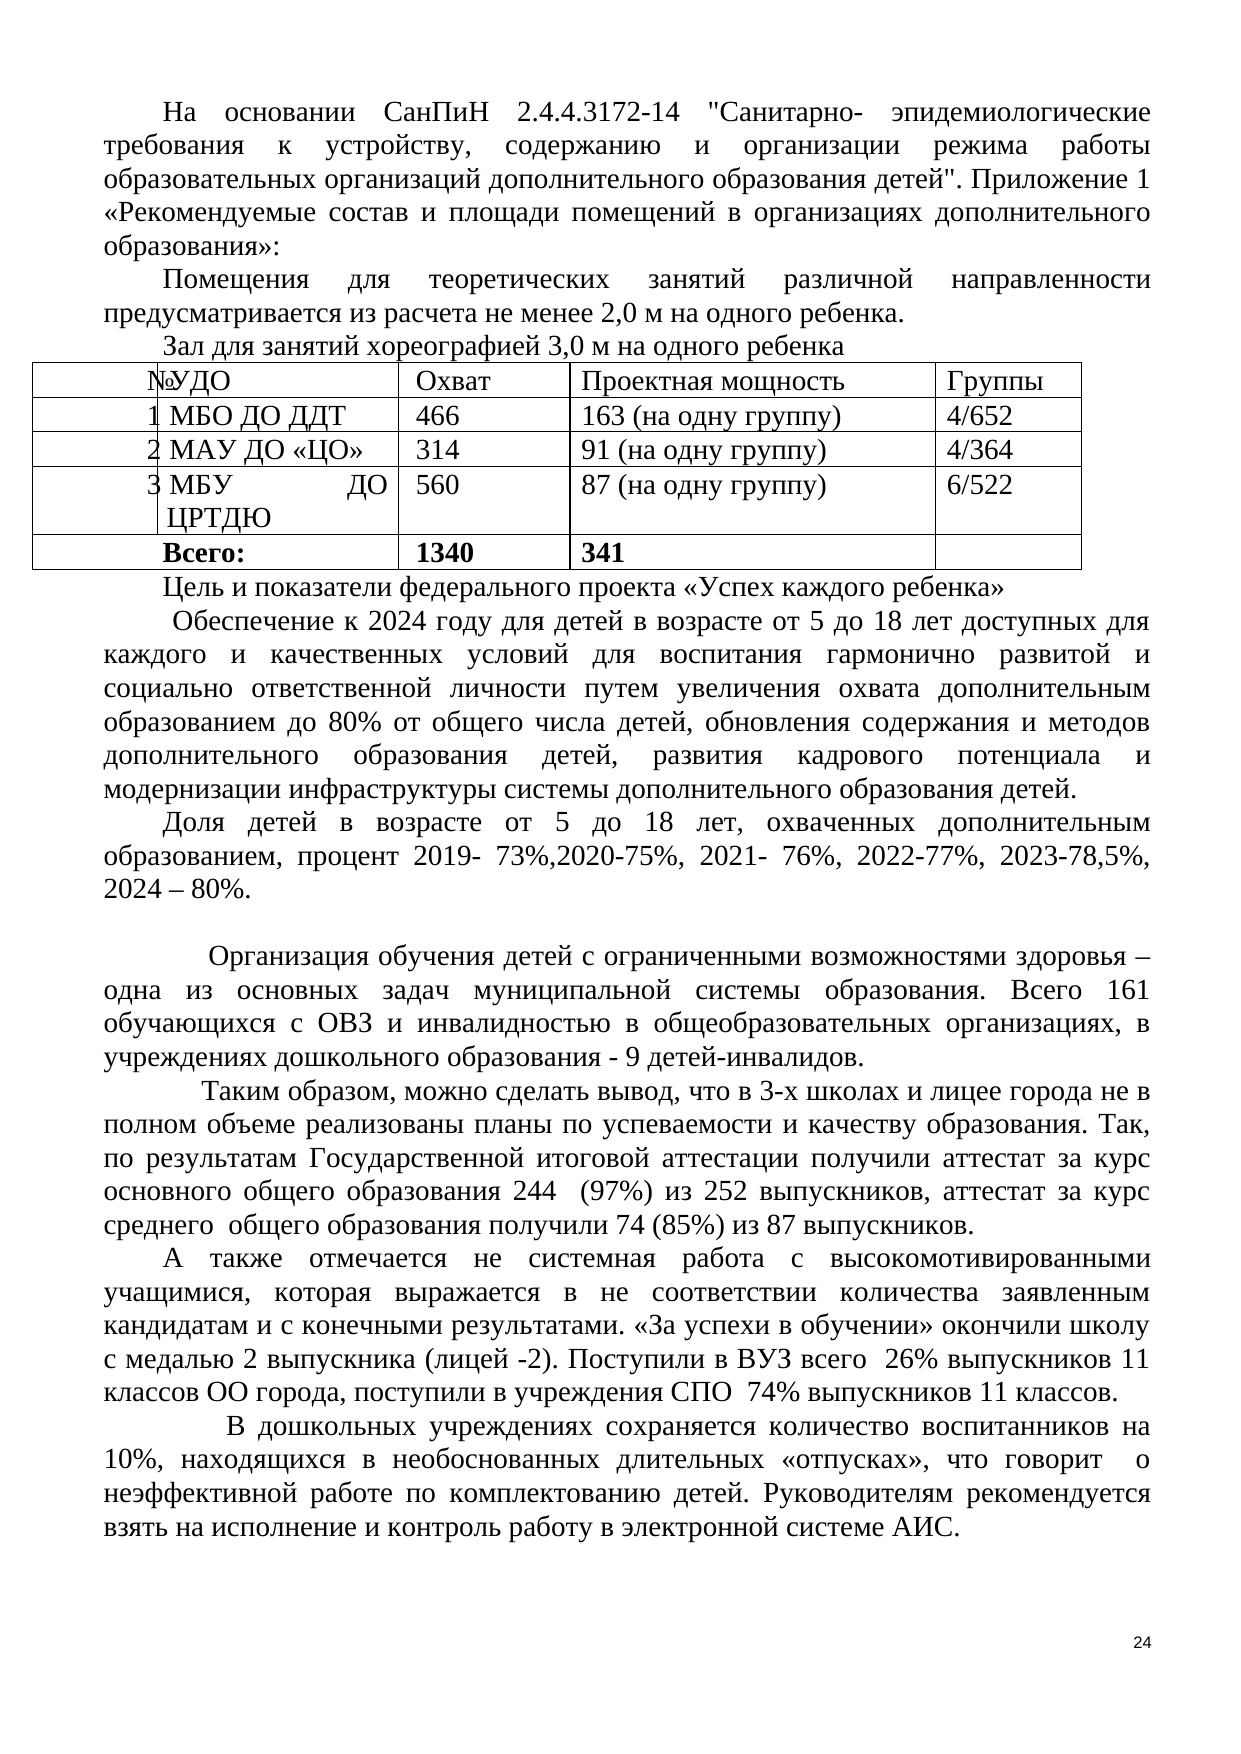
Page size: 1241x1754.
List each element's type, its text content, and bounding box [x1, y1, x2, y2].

list На основании СанПиН 2.4.4.3172-14 "Санитарно- эпидемиологические требования к устройству, содержанию и организации режима работы образовательных организаций дополнительного образования детей". Приложение 1 «Рекомендуемые состав и площади помещений в организациях дополнительного образования»: [103, 94, 1152, 261]
table_cell 341 [571, 535, 935, 568]
table_header Охват [399, 363, 569, 397]
list В дошкольных учреждениях сохраняется количество воспитанников на 10%, находящихся в необоснованных длительных «отпусках», что говорит о неэффективной работе по комплектованию детей. Руководителям рекомендуется взять на исполнение и контроль работу в электронной системе АИС. [103, 1408, 1152, 1542]
table_header Проектная мощность [571, 363, 935, 397]
table_cell 466 [399, 398, 569, 431]
table_cell 87 (на одну группу) [571, 467, 935, 534]
table_cell МАУ ДО «ЦО» [158, 432, 398, 466]
list Зал для занятий хореографией 3,0 м на одного ребенка [103, 328, 1152, 362]
table_header Группы [936, 363, 1081, 397]
table_cell 1 [33, 398, 157, 431]
table_header № [33, 363, 157, 397]
table_cell 163 (на одну группу) [571, 398, 935, 431]
table_cell [936, 535, 1081, 568]
table_cell МБУ ДО ЦРТДЮ [158, 467, 398, 534]
table_cell 2 [33, 432, 157, 466]
table_cell 560 [399, 467, 569, 534]
list Организация обучения детей с ограниченными возможностями здоровья – одна из основных задач муниципальной системы образования. Всего 161 обучающихся с ОВЗ и инвалидностью в общеобразовательных организациях, в учреждениях дошкольного образования - 9 детей-инвалидов. [103, 938, 1152, 1073]
table_cell 4/364 [936, 432, 1081, 466]
table_cell 4/652 [936, 398, 1081, 431]
list Доля детей в возрасте от 5 до 18 лет, охваченных дополнительным образованием, процент 2019- 73%,2020-75%, 2021- 76%, 2022-77%, 2023-78,5%, 2024 – 80%. [103, 804, 1152, 905]
list А также отмечается не системная работа с высокомотивированными учащимися, которая выражается в не соответствии количества заявленным кандидатам и с конечными результатами. «За успехи в обучении» окончили школу с медалью 2 выпускника (лицей -2). Поступили в ВУЗ всего 26% выпускников 11 классов ОО города, поступили в учреждения СПО 74% выпускников 11 классов. [103, 1240, 1152, 1408]
table_cell 3 [33, 467, 157, 534]
list Таким образом, можно сделать вывод, что в 3-х школах и лицее города не в полном объеме реализованы планы по успеваемости и качеству образования. Так, по результатам Государственной итоговой аттестации получили аттестат за курс основного общего образования 244 (97%) из 252 выпускников, аттестат за курс среднего общего образования получили 74 (85%) из 87 выпускников. [103, 1073, 1152, 1240]
table_cell 314 [399, 432, 569, 466]
table_header УДО [158, 363, 398, 397]
table_cell МБО ДО ДДТ [158, 398, 398, 431]
table_cell Всего: [33, 535, 398, 568]
list Цель и показатели федерального проекта «Успех каждого ребенка» [103, 569, 1152, 603]
list Помещения для теоретических занятий различной направленности предусматривается из расчета не менее 2,0 м на одного ребенка. [103, 261, 1152, 328]
table_cell 91 (на одну группу) [571, 432, 935, 466]
list Обеспечение к 2024 году для детей в возрасте от 5 до 18 лет доступных для каждого и качественных условий для воспитания гармонично развитой и социально ответственной личности путем увеличения охвата дополнительным образованием до 80% от общего числа детей, обновления содержания и методов дополнительного образования детей, развития кадрового потенциала и модернизации инфраструктуры системы дополнительного образования детей. [103, 603, 1152, 804]
table_cell 6/522 [936, 467, 1081, 534]
table_cell 1340 [399, 535, 569, 568]
